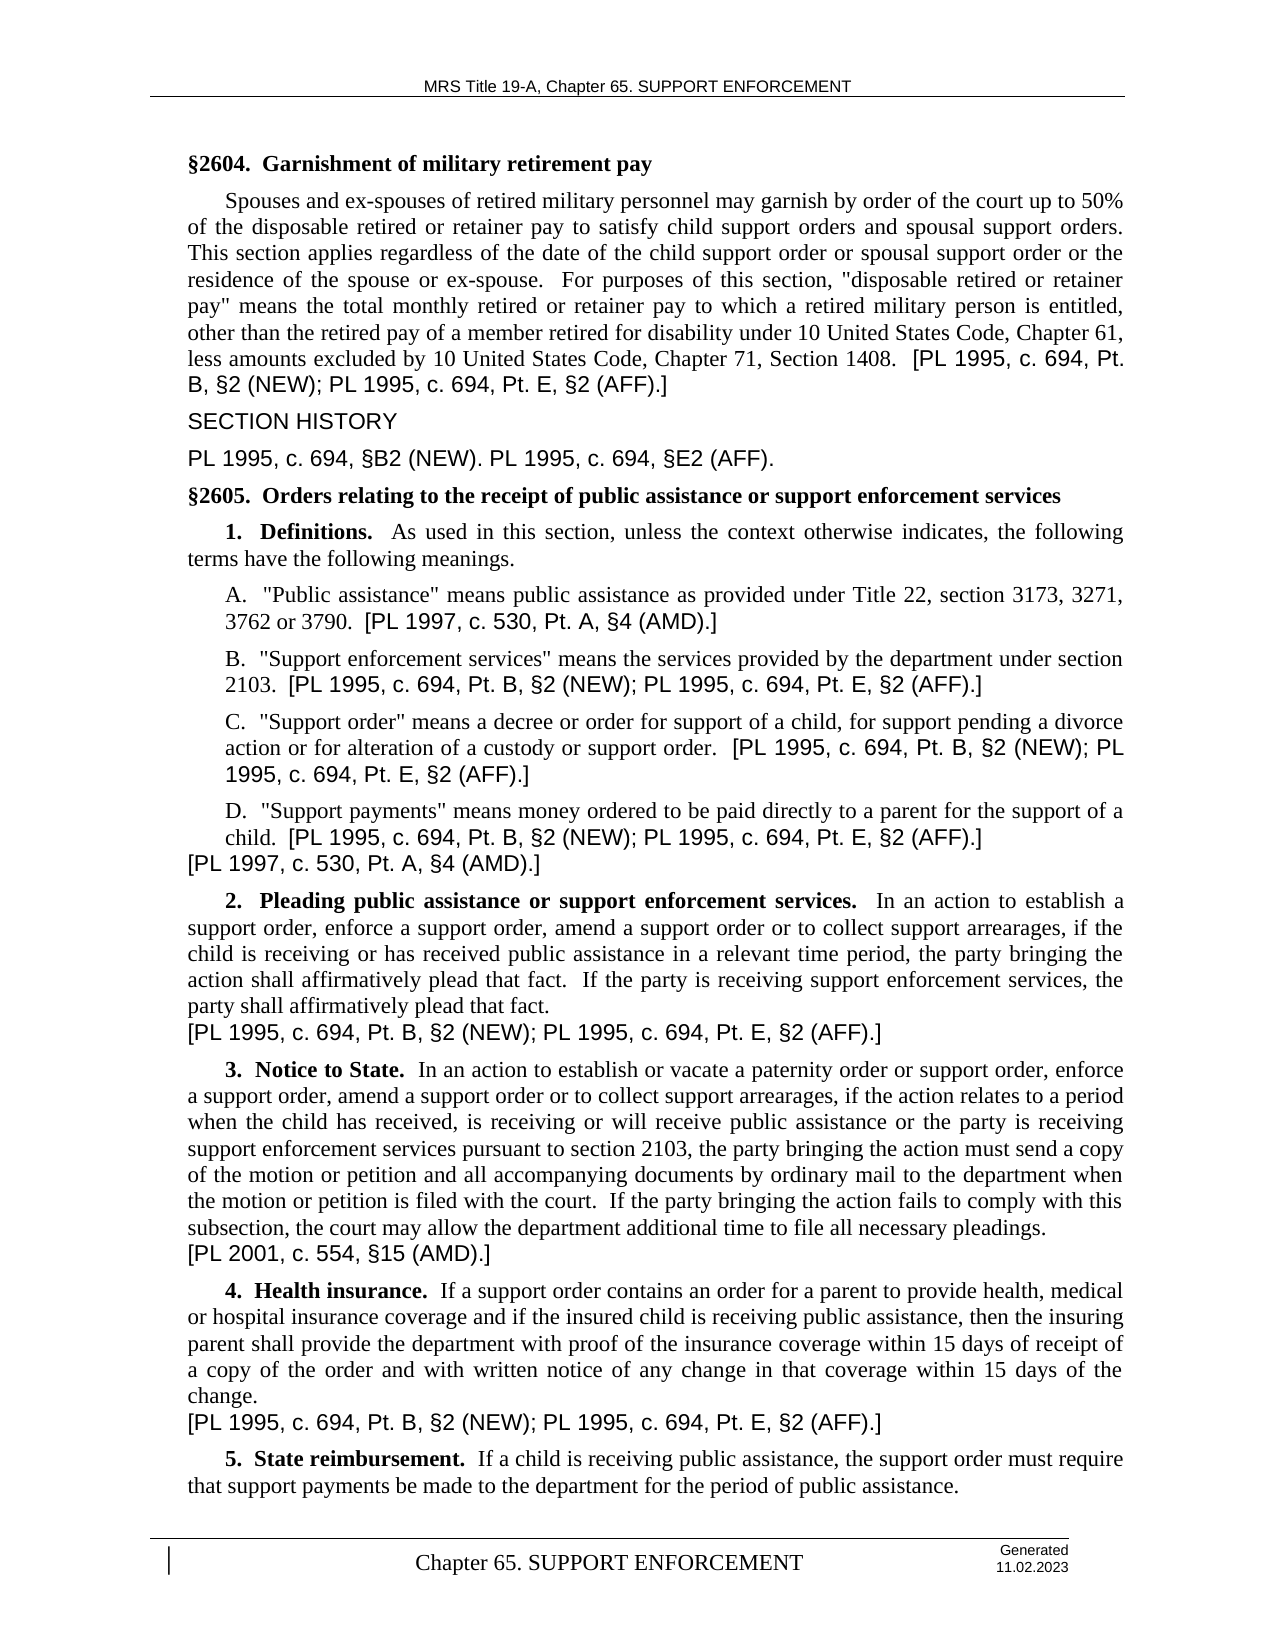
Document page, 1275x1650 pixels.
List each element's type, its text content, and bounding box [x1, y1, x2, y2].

text 5. State reimbursement. If a child is receiving public assistance, the support order must require that support payments be made to the department for the period of public assistance. [187, 1446, 1125, 1498]
text D. "Support payments" means money ordered to be paid directly to a parent for the support of a child. [PL 1995, c. 694, Pt. B, §2 (NEW); PL 1995, c. 694, Pt. E, §2 (AFF).] [225, 798, 1125, 850]
text PL 1995, c. 694, §B2 (NEW). PL 1995, c. 694, §E2 (AFF). [187, 445, 1125, 471]
text B. "Support enforcement services" means the services provided by the department under section 2103. [PL 1995, c. 694, Pt. B, §2 (NEW); PL 1995, c. 694, Pt. E, §2 (AFF).] [225, 645, 1125, 698]
text §2605. Orders relating to the receipt of public assistance or support enforcement services [187, 482, 1125, 508]
text 2. Pleading public assistance or support enforcement services. In an action to establish a support order, enforce a support order, amend a support order or to collect support arrearages, if the child is receiving or has received public assistance in a relevant time period, the party bringing the action shall affirmatively plead that fact. If the party is receiving support enforcement services, the party shall affirmatively plead that fact. [187, 887, 1125, 1019]
text 1. Definitions. As used in this section, unless the context otherwise indicates, the following terms have the following meanings. [187, 518, 1125, 571]
text [PL 1997, c. 530, Pt. A, §4 (AMD).] [187, 850, 1125, 877]
text [PL 2001, c. 554, §15 (AMD).] [187, 1240, 1125, 1267]
text [PL 1995, c. 694, Pt. B, §2 (NEW); PL 1995, c. 694, Pt. E, §2 (AFF).] [187, 1409, 1125, 1435]
text 4. Health insurance. If a support order contains an order for a parent to provide health, medical or hospital insurance coverage and if the insured child is receiving public assistance, then the insuring parent shall provide the department with proof of the insurance coverage within 15 days of receipt of a copy of the order and with written notice of any change in that coverage within 15 days of the change. [187, 1277, 1125, 1409]
text Spouses and ex-spouses of retired military personnel may garnish by order of the court up to 50% of the disposable retired or retainer pay to satisfy child support orders and spousal support orders. This section applies regardless of the date of the child support order or spousal support order or the residence of the spouse or ex-spouse. For purposes of this section, "disposable retired or retainer pay" means the total monthly retired or retainer pay to which a retired military person is entitled, other than the retired pay of a member retired for disability under 10 United States Code, Chapter 61, less amounts excluded by 10 United States Code, Chapter 71, Section 1408. [PL 1995, c. 694, Pt. B, §2 (NEW); PL 1995, c. 694, Pt. E, §2 (AFF).] [187, 187, 1125, 398]
text 3. Notice to State. In an action to establish or vacate a paternity order or support order, enforce a support order, amend a support order or to collect support arrearages, if the action relates to a period when the child has received, is receiving or will receive public assistance or the party is receiving support enforcement services pursuant to section 2103, the party bringing the action must send a copy of the motion or petition and all accompanying documents by ordinary mail to the department when the motion or petition is filed with the court. If the party bringing the action fails to comply with this subsection, the court may allow the department additional time to file all necessary pleadings. [187, 1056, 1125, 1240]
text A. "Public assistance" means public assistance as provided under Title 22, section 3173, 3271, 3762 or 3790. [PL 1997, c. 530, Pt. A, §4 (AMD).] [225, 582, 1125, 634]
text C. "Support order" means a decree or order for support of a child, for support pending a divorce action or for alteration of a custody or support order. [PL 1995, c. 694, Pt. B, §2 (NEW); PL 1995, c. 694, Pt. E, §2 (AFF).] [225, 708, 1125, 787]
text [PL 1995, c. 694, Pt. B, §2 (NEW); PL 1995, c. 694, Pt. E, §2 (AFF).] [187, 1019, 1125, 1045]
text §2604. Garnishment of military retirement pay [187, 150, 1125, 176]
text SECTION HISTORY [187, 408, 1125, 434]
